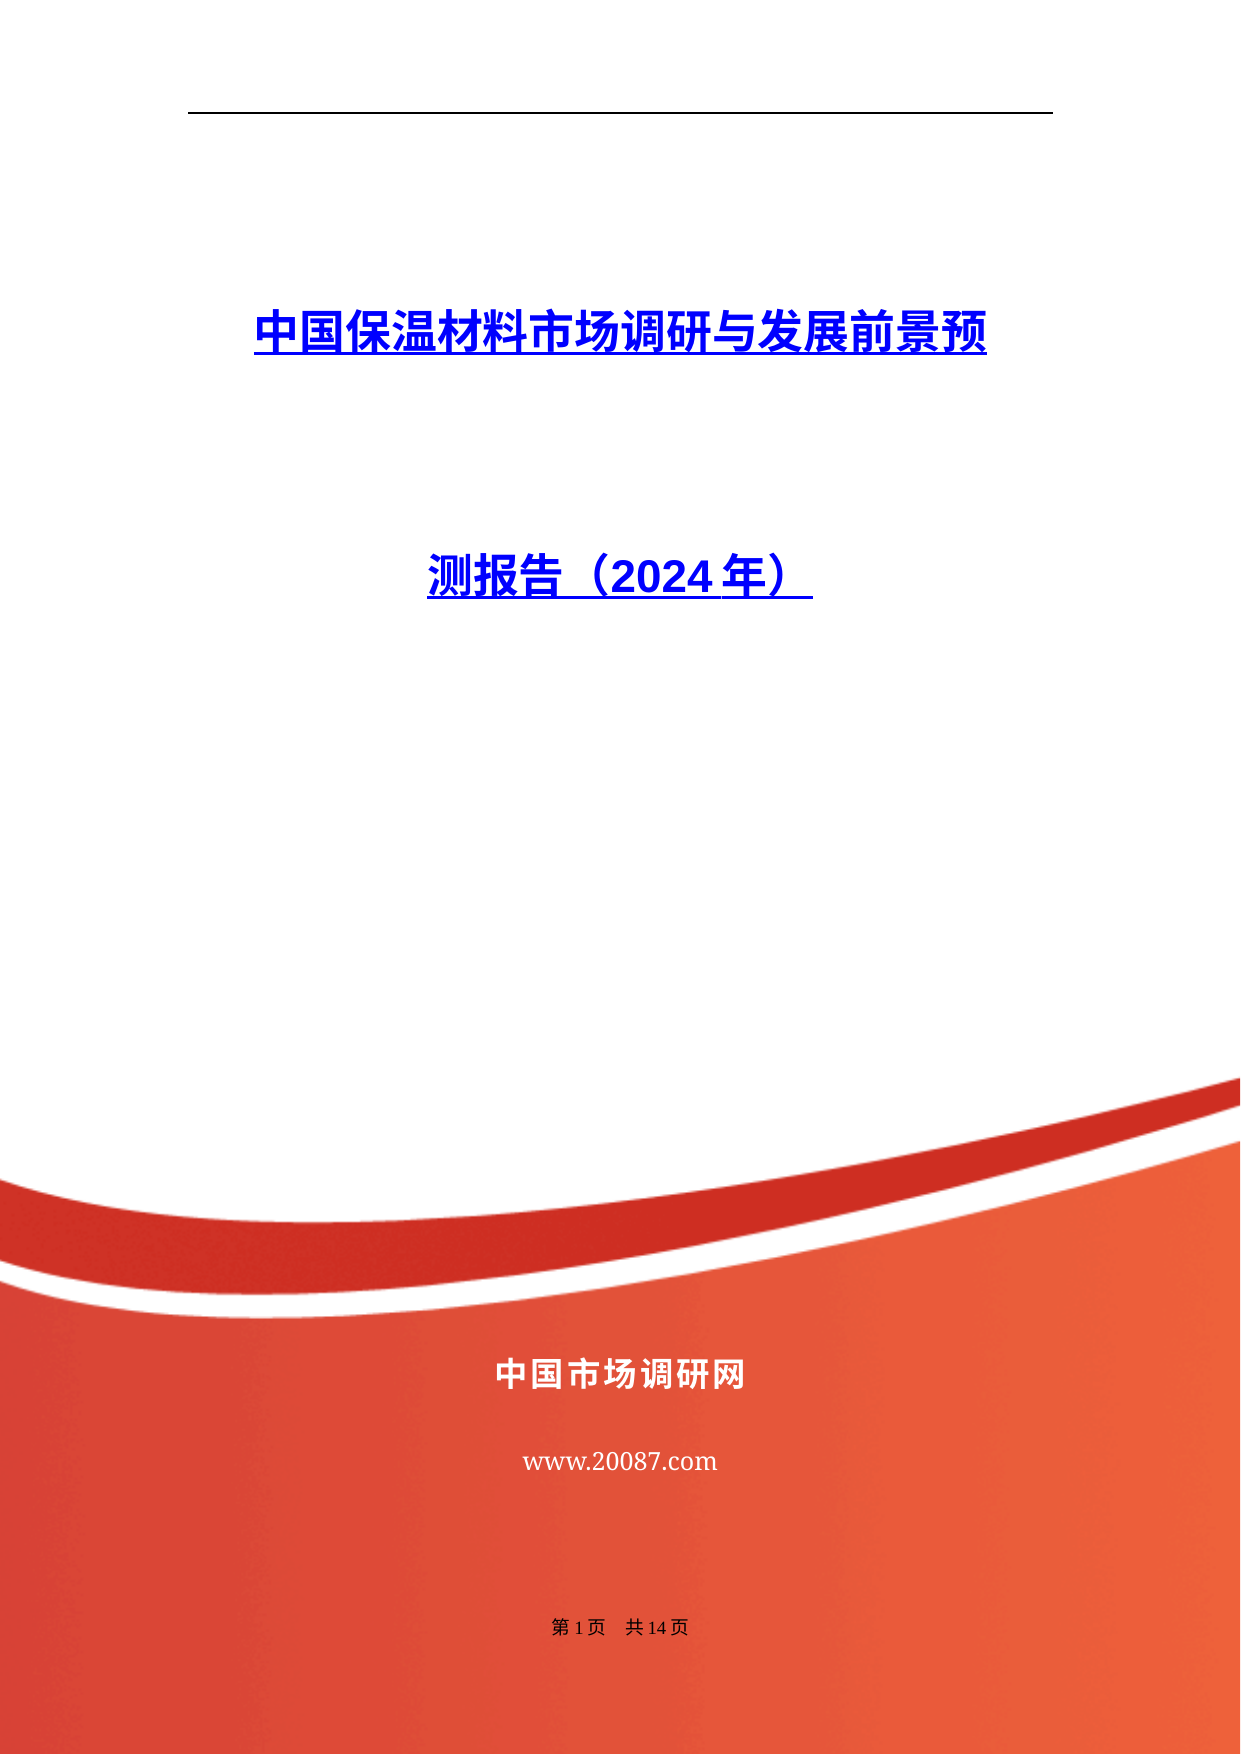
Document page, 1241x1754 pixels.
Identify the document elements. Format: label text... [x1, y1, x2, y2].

picture [0, 1006, 1241, 1754]
text www.20087.com [187, 1428, 1053, 1493]
subtitle 中国市场调研网 [187, 1339, 1053, 1404]
table_header 中国保温材料市场调研与发展前景预测报告（2024年） [188, 207, 1053, 773]
